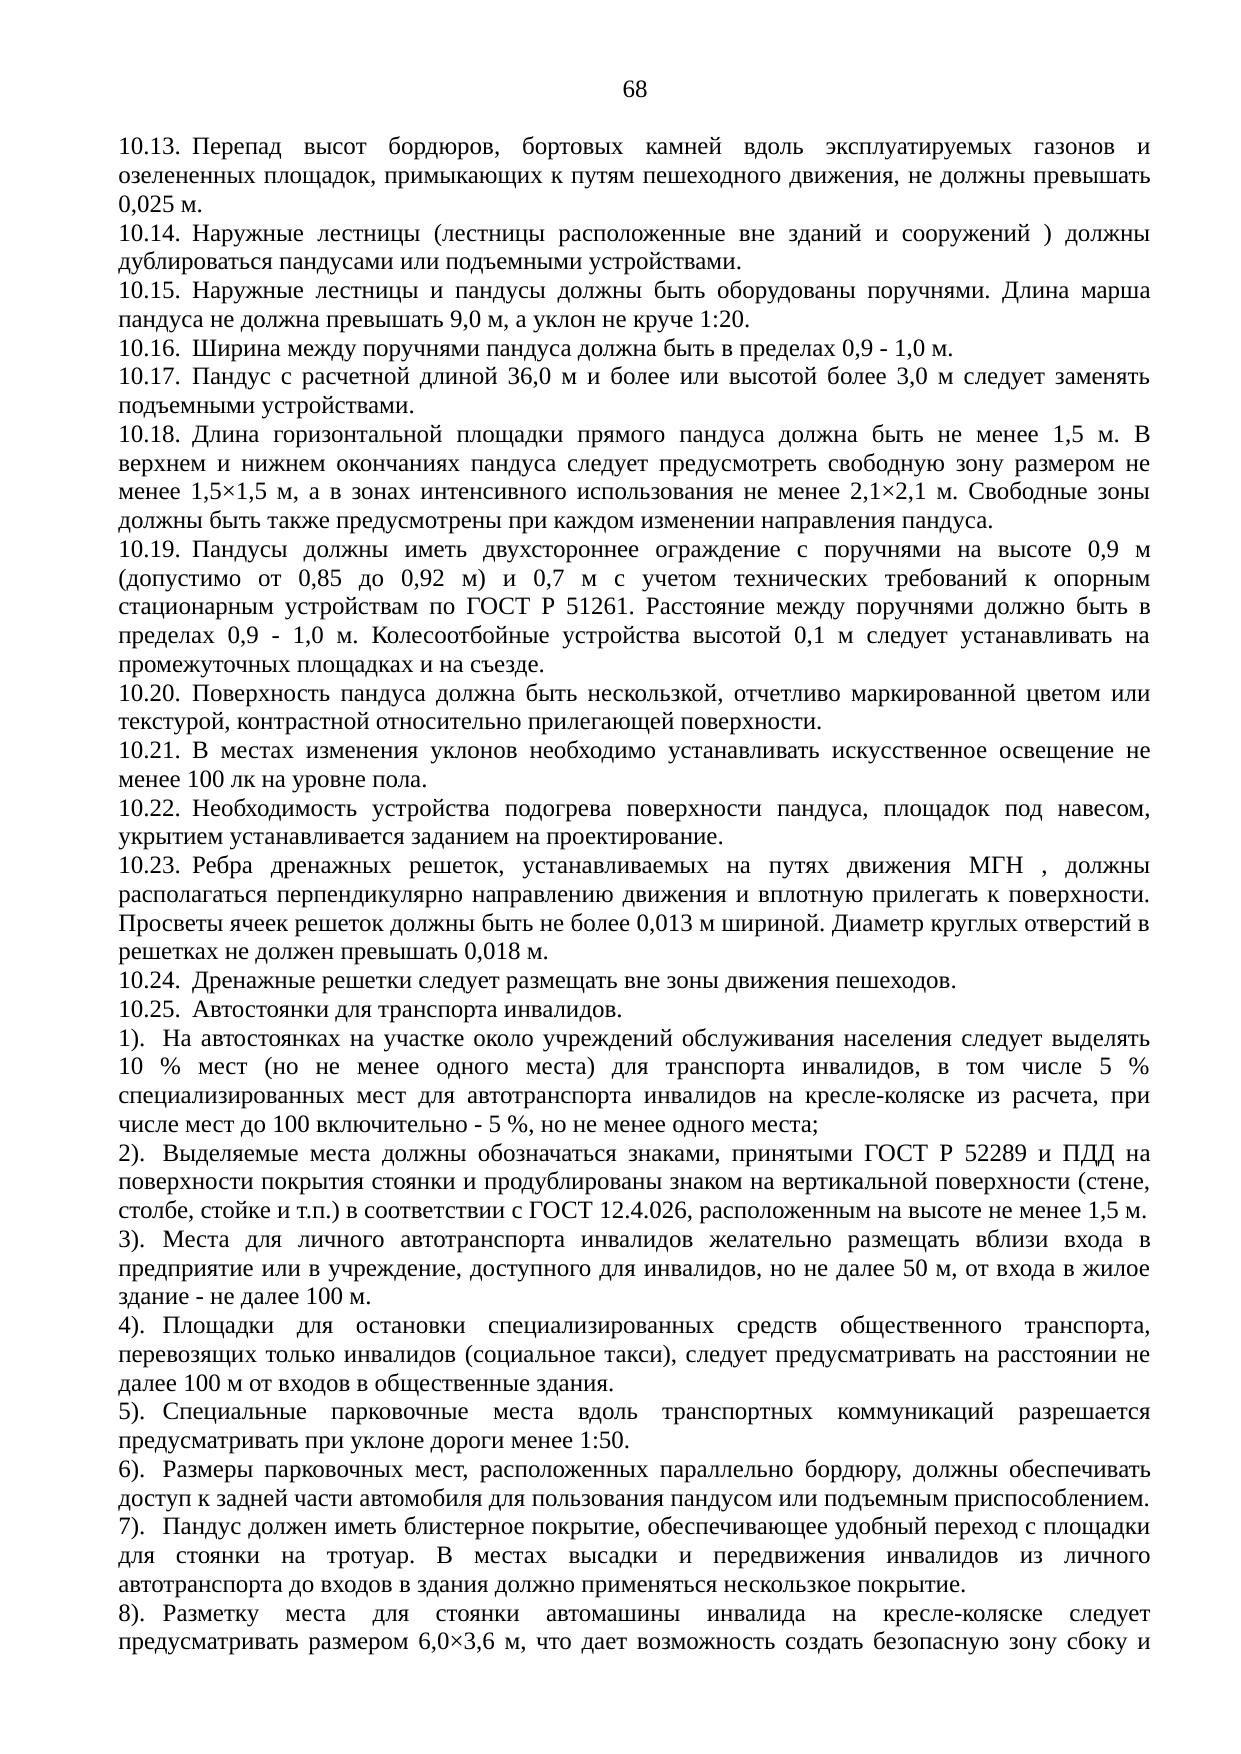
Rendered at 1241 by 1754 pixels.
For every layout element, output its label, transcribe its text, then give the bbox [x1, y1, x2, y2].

list Пандусы должны иметь двухстороннее ограждение с поручнями на высоте 0,9 м (допустимо от 0,85 до 0,92 м) и 0,7 м с учетом технических требований к опорным стационарным устройствам по ГОСТ Р 51261. Расстояние между поручнями должно быть в пределах 0,9 - 1,0 м. Колесоотбойные устройства высотой 0,1 м следует устанавливать на промежуточных площадках и на съезде. [118, 534, 1152, 678]
list Места для личного автотранспорта инвалидов желательно размещать вблизи входа в предприятие или в учреждение, доступного для инвалидов, но не далее 50 м, от входа в жилое здание - не далее 100 м. [118, 1224, 1152, 1310]
list Автостоянки для транспорта инвалидов. [118, 994, 1152, 1023]
list Размеры парковочных мест, расположенных параллельно бордюру, должны обеспечивать доступ к задней части автомобиля для пользования пандусом или подъемным приспособлением. [118, 1454, 1152, 1511]
list Перепад высот бордюров, бортовых камней вдоль эксплуатируемых газонов и озелененных площадок, примыкающих к путям пешеходного движения, не должны превышать 0,025 м. [118, 131, 1152, 218]
list Площадки для остановки специализированных средств общественного транспорта, перевозящих только инвалидов (социальное такси), следует предусматривать на расстоянии не далее 100 м от входов в общественные здания. [118, 1310, 1152, 1396]
list Пандус с расчетной длиной 36,0 м и более или высотой более 3,0 м следует заменять подъемными устройствами. [118, 361, 1152, 419]
list Выделяемые места должны обозначаться знаками, принятыми ГОСТ Р 52289 и ПДД на поверхности покрытия стоянки и продублированы знаком на вертикальной поверхности (стене, столбе, стойке и т.п.) в соответствии с ГОСТ 12.4.026, расположенным на высоте не менее 1,5 м. [118, 1138, 1152, 1224]
list Наружные лестницы (лестницы расположенные вне зданий и сооружений ) должны дублироваться пандусами или подъемными устройствами. [118, 218, 1152, 275]
list В местах изменения уклонов необходимо устанавливать искусственное освещение не менее 100 лк на уровне пола. [118, 735, 1152, 793]
list Ребра дренажных решеток, устанавливаемых на путях движения МГН , должны располагаться перпендикулярно направлению движения и вплотную прилегать к поверхности. Просветы ячеек решеток должны быть не более 0,013 м шириной. Диаметр круглых отверстий в решетках не должен превышать 0,018 м. [118, 850, 1152, 965]
list Специальные парковочные места вдоль транспортных коммуникаций разрешается предусматривать при уклоне дороги менее 1:50. [118, 1396, 1152, 1454]
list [118, 1598, 1152, 1655]
list Поверхность пандуса должна быть нескользкой, отчетливо маркированной цветом или текстурой, контрастной относительно прилегающей поверхности. [118, 678, 1152, 735]
list На автостоянках на участке около учреждений обслуживания населения следует выделять 10 % мест (но не менее одного места) для транспорта инвалидов, в том числе 5 % специализированных мест для автотранспорта инвалидов на кресле-коляске из расчета, при числе мест до 100 включительно - 5 %, но не менее одного места; [118, 1023, 1152, 1138]
list Длина горизонтальной площадки прямого пандуса должна быть не менее 1,5 м. В верхнем и нижнем окончаниях пандуса следует предусмотреть свободную зону размером не менее 1,5×1,5 м, а в зонах интенсивного использования не менее 2,1×2,1 м. Свободные зоны должны быть также предусмотрены при каждом изменении направления пандуса. [118, 419, 1152, 534]
list Необходимость устройства подогрева поверхности пандуса, площадок под навесом, укрытием устанавливается заданием на проектирование. [118, 793, 1152, 850]
list Пандус должен иметь блистерное покрытие, обеспечивающее удобный переход с площадки для стоянки на тротуар. В местах высадки и передвижения инвалидов из личного автотранспорта до входов в здания должно применяться нескользкое покрытие. [118, 1511, 1152, 1598]
list Ширина между поручнями пандуса должна быть в пределах 0,9 - 1,0 м. [118, 333, 1152, 361]
list Дренажные решетки следует размещать вне зоны движения пешеходов. [118, 965, 1152, 994]
list Наружные лестницы и пандусы должны быть оборудованы поручнями. Длина марша пандуса не должна превышать 9,0 м, а уклон не круче 1:20. [118, 275, 1152, 333]
